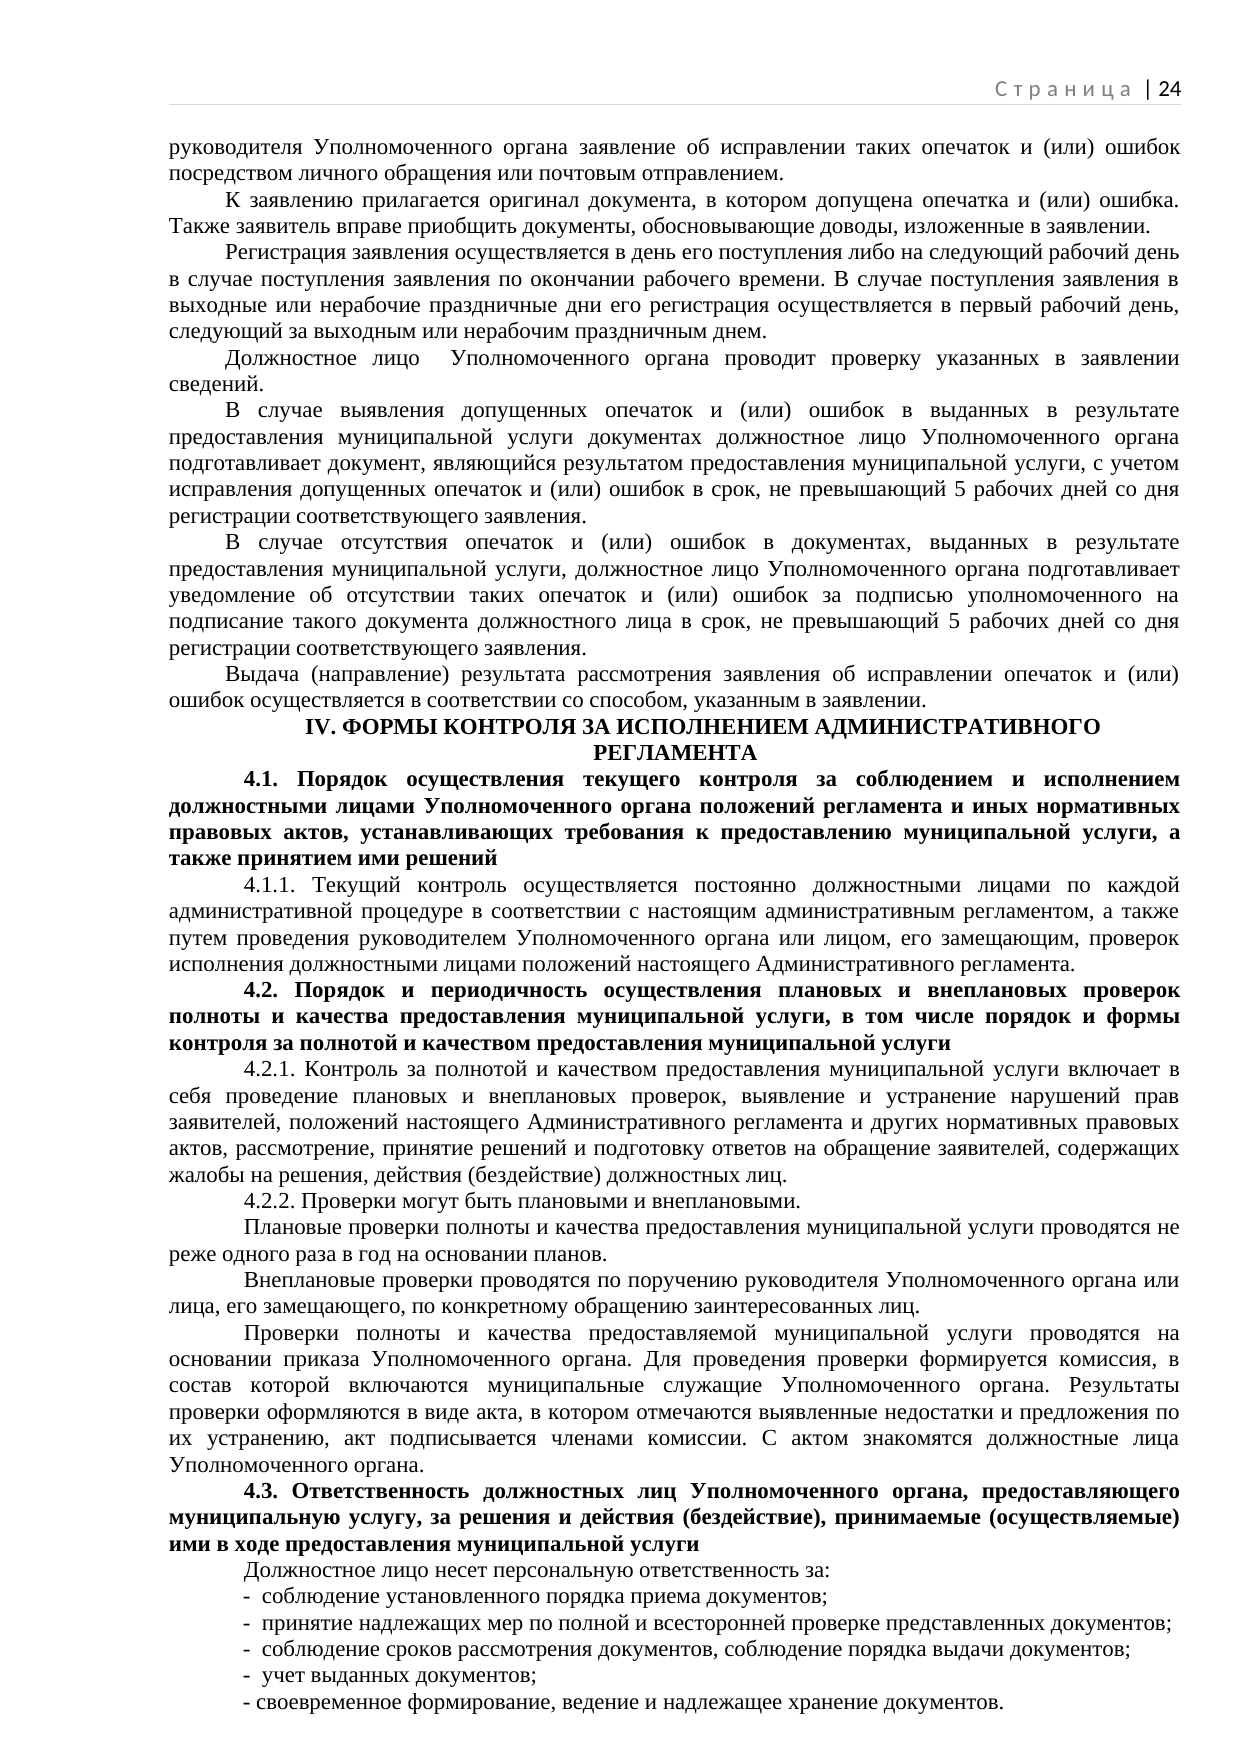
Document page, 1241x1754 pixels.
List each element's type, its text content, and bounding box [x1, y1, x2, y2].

text 4.2.2. Проверки могут быть плановыми и внеплановыми. [169, 1187, 1181, 1213]
text - соблюдение установленного порядка приема документов; [169, 1582, 1181, 1609]
text - учет выданных документов; [169, 1661, 1181, 1688]
text Проверки полноты и качества предоставляемой муниципальной услуги проводятся на основании приказа Уполномоченного органа. Для проведения проверки формируется комиссия, в состав которой включаются муниципальные служащие Уполномоченного органа. Результаты проверки оформляются в виде акта, в котором отмечаются выявленные недостатки и предложения по их устранению, акт подписывается членами комиссии. С актом знакомятся должностные лица Уполномоченного органа. [169, 1319, 1181, 1477]
text В случае отсутствия опечаток и (или) ошибок в документах, выданных в результате предоставления муниципальной услуги, должностное лицо Уполномоченного органа подготавливает уведомление об отсутствии таких опечаток и (или) ошибок за подписью уполномоченного на подписание такого документа должностного лица в срок, не превышающий 5 рабочих дней со дня регистрации соответствующего заявления. [169, 528, 1181, 660]
text 4.2.1. Контроль за полнотой и качеством предоставления муниципальной услуги включает в себя проведение плановых и внеплановых проверок, выявление и устранение нарушений прав заявителей, положений настоящего Административного регламента и других нормативных правовых актов, рассмотрение, принятие решений и подготовку ответов на обращение заявителей, содержащих жалобы на решения, действия (бездействие) должностных лиц. [169, 1055, 1181, 1187]
text Должностное лицо Уполномоченного органа проводит проверку указанных в заявлении сведений. [169, 344, 1181, 396]
text IV. ФОРМЫ КОНТРОЛЯ ЗА ИСПОЛНЕНИЕМ АДМИНИСТРАТИВНОГО РЕГЛАМЕНТА [169, 713, 1181, 765]
text 4.3. Ответственность должностных лиц Уполномоченного органа, предоставляющего муниципальную услугу, за решения и действия (бездействие), принимаемые (осуществляемые) ими в ходе предоставления муниципальной услуги [169, 1477, 1181, 1556]
text Внеплановые проверки проводятся по поручению руководителя Уполномоченного органа или лица, его замещающего, по конкретному обращению заинтересованных лиц. [169, 1266, 1181, 1319]
text Регистрация заявления осуществляется в день его поступления либо на следующий рабочий день в случае поступления заявления по окончании рабочего времени. В случае поступления заявления в выходные или нерабочие праздничные дни его регистрация осуществляется в первый рабочий день, следующий за выходным или нерабочим праздничным днем. [169, 238, 1181, 344]
text В случае выявления допущенных опечаток и (или) ошибок в выданных в результате предоставления муниципальной услуги документах должностное лицо Уполномоченного органа подготавливает документ, являющийся результатом предоставления муниципальной услуги, с учетом исправления допущенных опечаток и (или) ошибок в срок, не превышающий 5 рабочих дней со дня регистрации соответствующего заявления. [169, 396, 1181, 528]
text К заявлению прилагается оригинал документа, в котором допущена опечатка и (или) ошибка. Также заявитель вправе приобщить документы, обосновывающие доводы, изложенные в заявлении. [169, 186, 1181, 238]
text Плановые проверки полноты и качества предоставления муниципальной услуги проводятся не реже одного раза в год на основании планов. [169, 1213, 1181, 1266]
text - своевременное формирование, ведение и надлежащее хранение документов. [169, 1688, 1181, 1714]
text - принятие надлежащих мер по полной и всесторонней проверке представленных документов; [169, 1609, 1181, 1635]
text 4.1.1. Текущий контроль осуществляется постоянно должностными лицами по каждой административной процедуре в соответствии с настоящим административным регламентом, а также путем проведения руководителем Уполномоченного органа или лицом, его замещающим, проверок исполнения должностными лицами положений настоящего Административного регламента. [169, 871, 1181, 976]
text 4.1. Порядок осуществления текущего контроля за соблюдением и исполнением должностными лицами Уполномоченного органа положений регламента и иных нормативных правовых актов, устанавливающих требования к предоставлению муниципальной услуги, а также принятием ими решений [169, 765, 1181, 871]
text Выдача (направление) результата рассмотрения заявления об исправлении опечаток и (или) ошибок осуществляется в соответствии со способом, указанным в заявлении. [169, 660, 1181, 713]
text - соблюдение сроков рассмотрения документов, соблюдение порядка выдачи документов; [169, 1635, 1181, 1661]
text Должностное лицо несет персональную ответственность за: [169, 1556, 1181, 1582]
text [169, 133, 1181, 186]
text 4.2. Порядок и периодичность осуществления плановых и внеплановых проверок полноты и качества предоставления муниципальной услуги, в том числе порядок и формы контроля за полнотой и качеством предоставления муниципальной услуги [169, 976, 1181, 1055]
